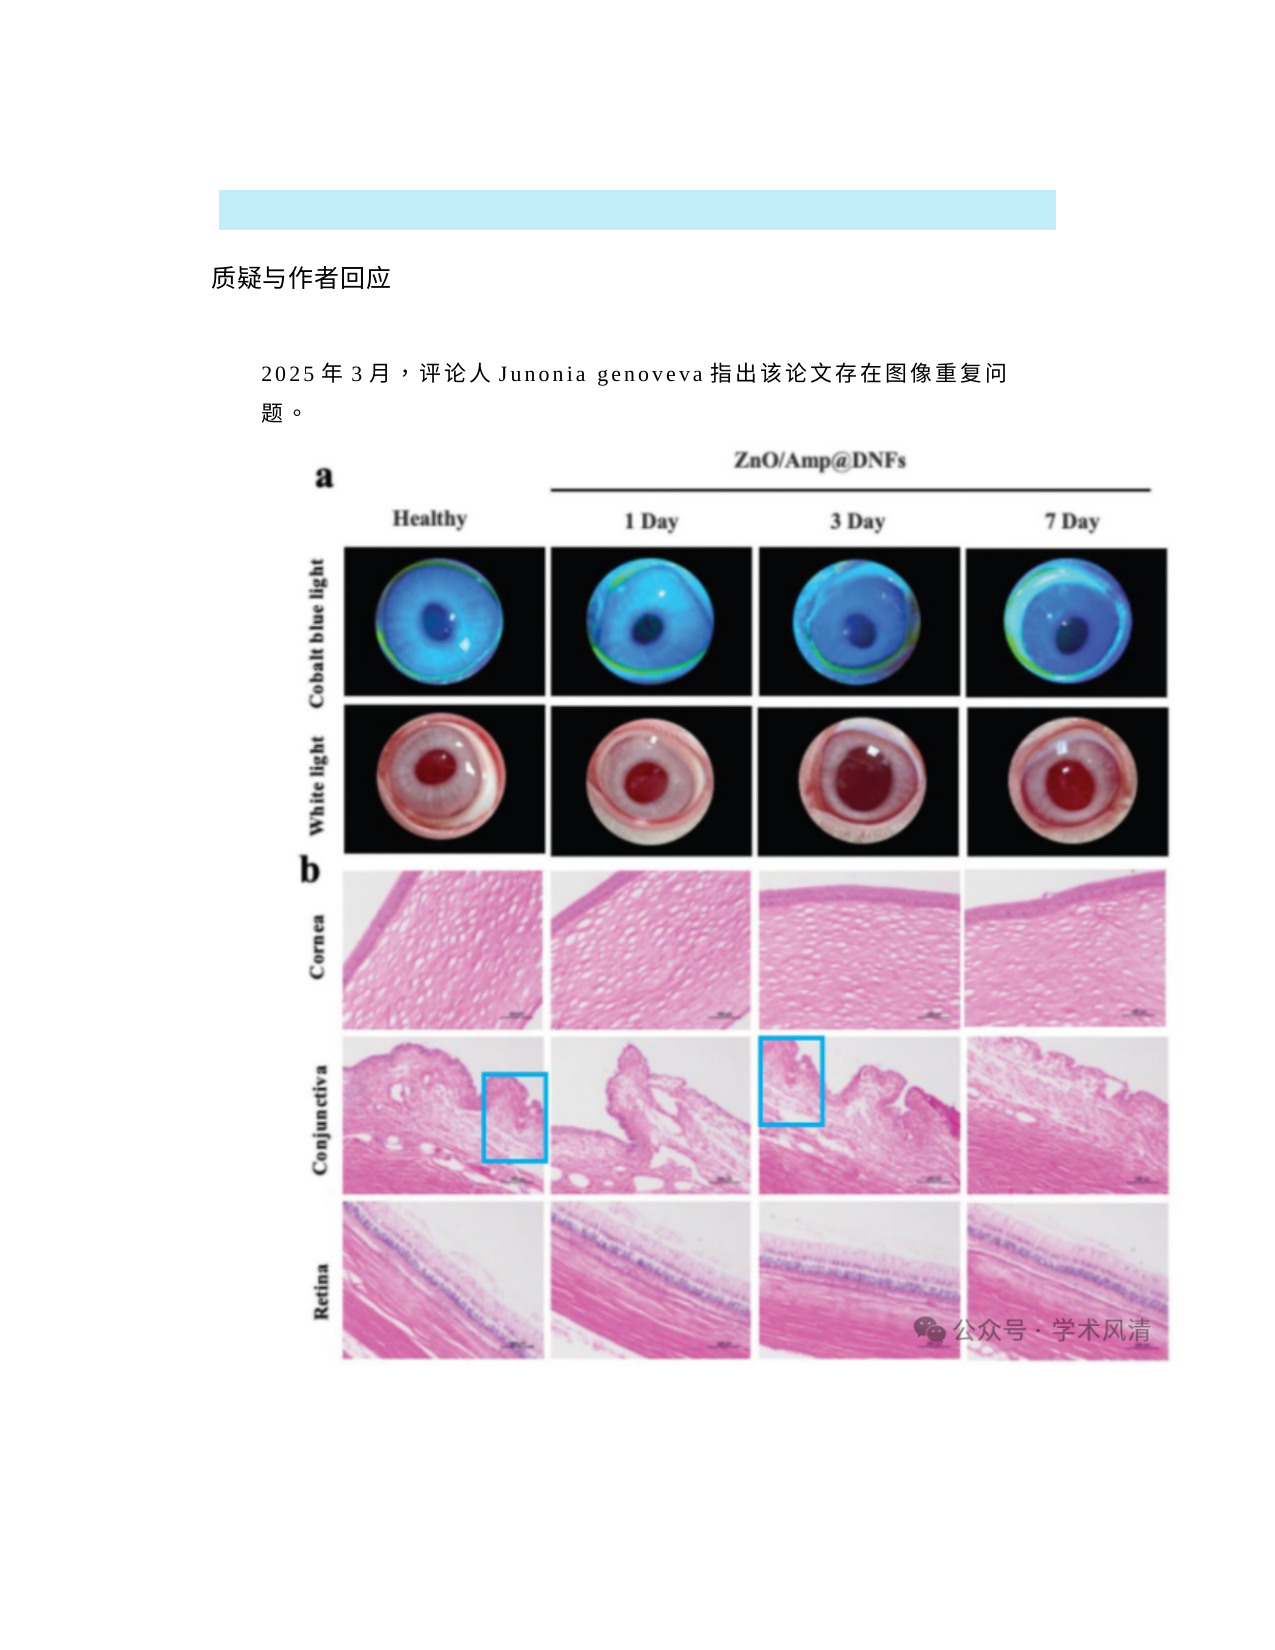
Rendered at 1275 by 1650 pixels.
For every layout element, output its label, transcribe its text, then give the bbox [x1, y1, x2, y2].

picture [279, 427, 1180, 1366]
text 2025年3月，评论人Junonia genoveva指出该论文存在图像重复问题。 [261, 347, 1023, 427]
text 质疑与作者回应 [211, 255, 1039, 295]
